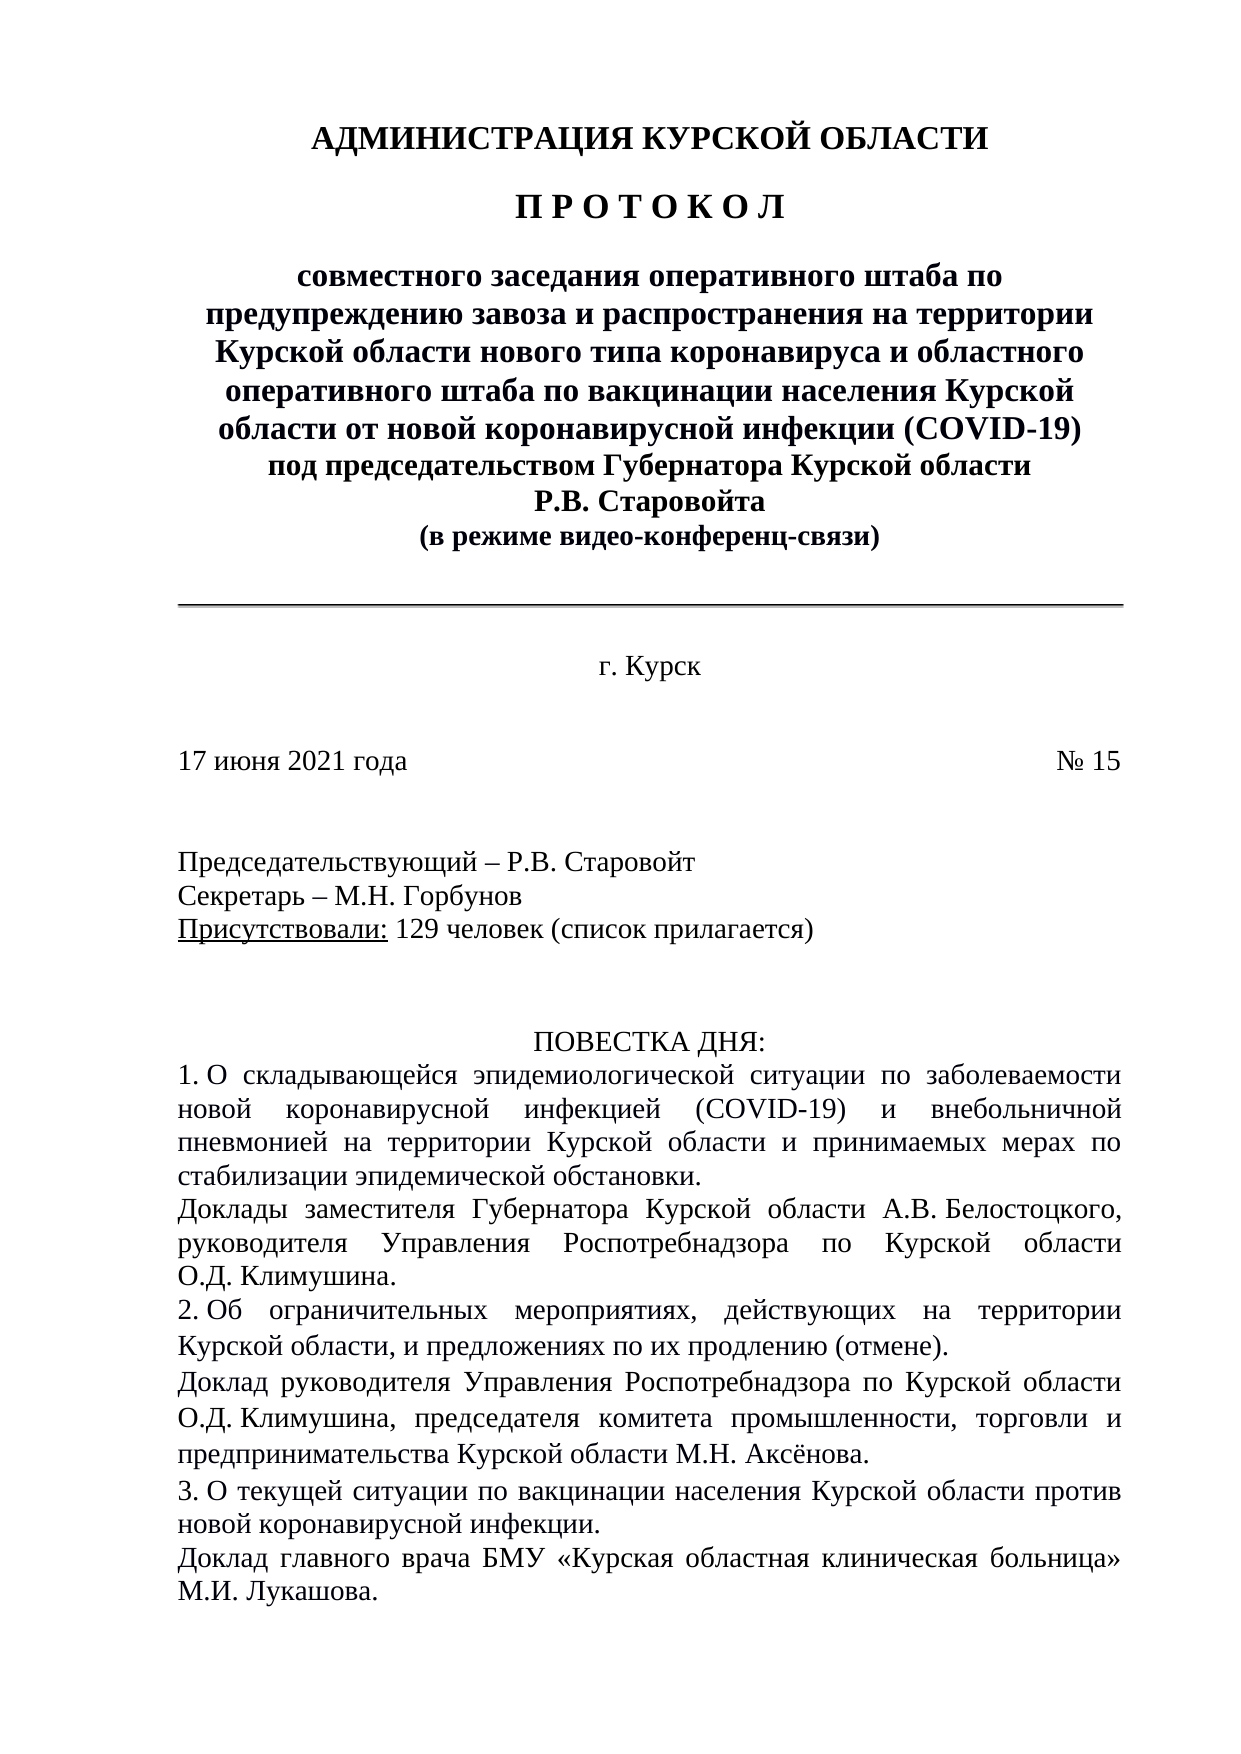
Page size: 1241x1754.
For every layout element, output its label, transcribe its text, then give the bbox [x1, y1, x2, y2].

text г. Курск [177, 648, 1122, 681]
text Присутствовали: 129 человек (список прилагается) [177, 911, 1122, 945]
text совместного заседания оперативного штаба по предупреждению завоза и распространения на территории Курской области нового типа коронавируса и областного оперативного штаба по вакцинации населения Курской области от новой коронавирусной инфекции (COVID-19) [177, 255, 1122, 446]
text 1. О складывающейся эпидемиологической ситуации по заболеваемости новой коронавирусной инфекцией (COVID-19) и внебольничной пневмонией на территории Курской области и принимаемых мерах по стабилизации эпидемической обстановки. [177, 1057, 1122, 1191]
text 2. Об ограничительных мероприятиях, действующих на территории Курской области, и предложениях по их продлению (отмене). [177, 1292, 1122, 1362]
text АДМИНИСТРАЦИЯ КУРСКОЙ ОБЛАСТИ [177, 118, 1122, 156]
text ПОВЕСТКА ДНЯ: [177, 1024, 1122, 1057]
text 17 июня 2021 года № 15 [177, 743, 1122, 777]
text (в режиме видео-конференц-связи) [177, 518, 1122, 552]
text Секретарь – М.Н. Горбунов [177, 878, 1122, 911]
text 3. О текущей ситуации по вакцинации населения Курской области против новой коронавирусной инфекции. [177, 1473, 1122, 1540]
text Доклад главного врача БМУ «Курская областная клиническая больница» М.И. Лукашова. [177, 1540, 1122, 1607]
text Доклад руководителя Управления Роспотребнадзора по Курской области О.Д. Климушина, председателя комитета промышленности, торговли и предпринимательства Курской области М.Н. Аксёнова. [177, 1364, 1122, 1470]
text Председательствующий – Р.В. Старовойт [177, 844, 1122, 878]
picture [177, 604, 1124, 608]
text Доклады заместителя Губернатора Курской области А.В. Белостоцкого, руководителя Управления Роспотребнадзора по Курской области О.Д. Климушина. [177, 1191, 1122, 1292]
text П Р О Т О К О Л [177, 185, 1122, 226]
text под председательством Губернатора Курской области Р.В. Старовойта [177, 446, 1122, 518]
